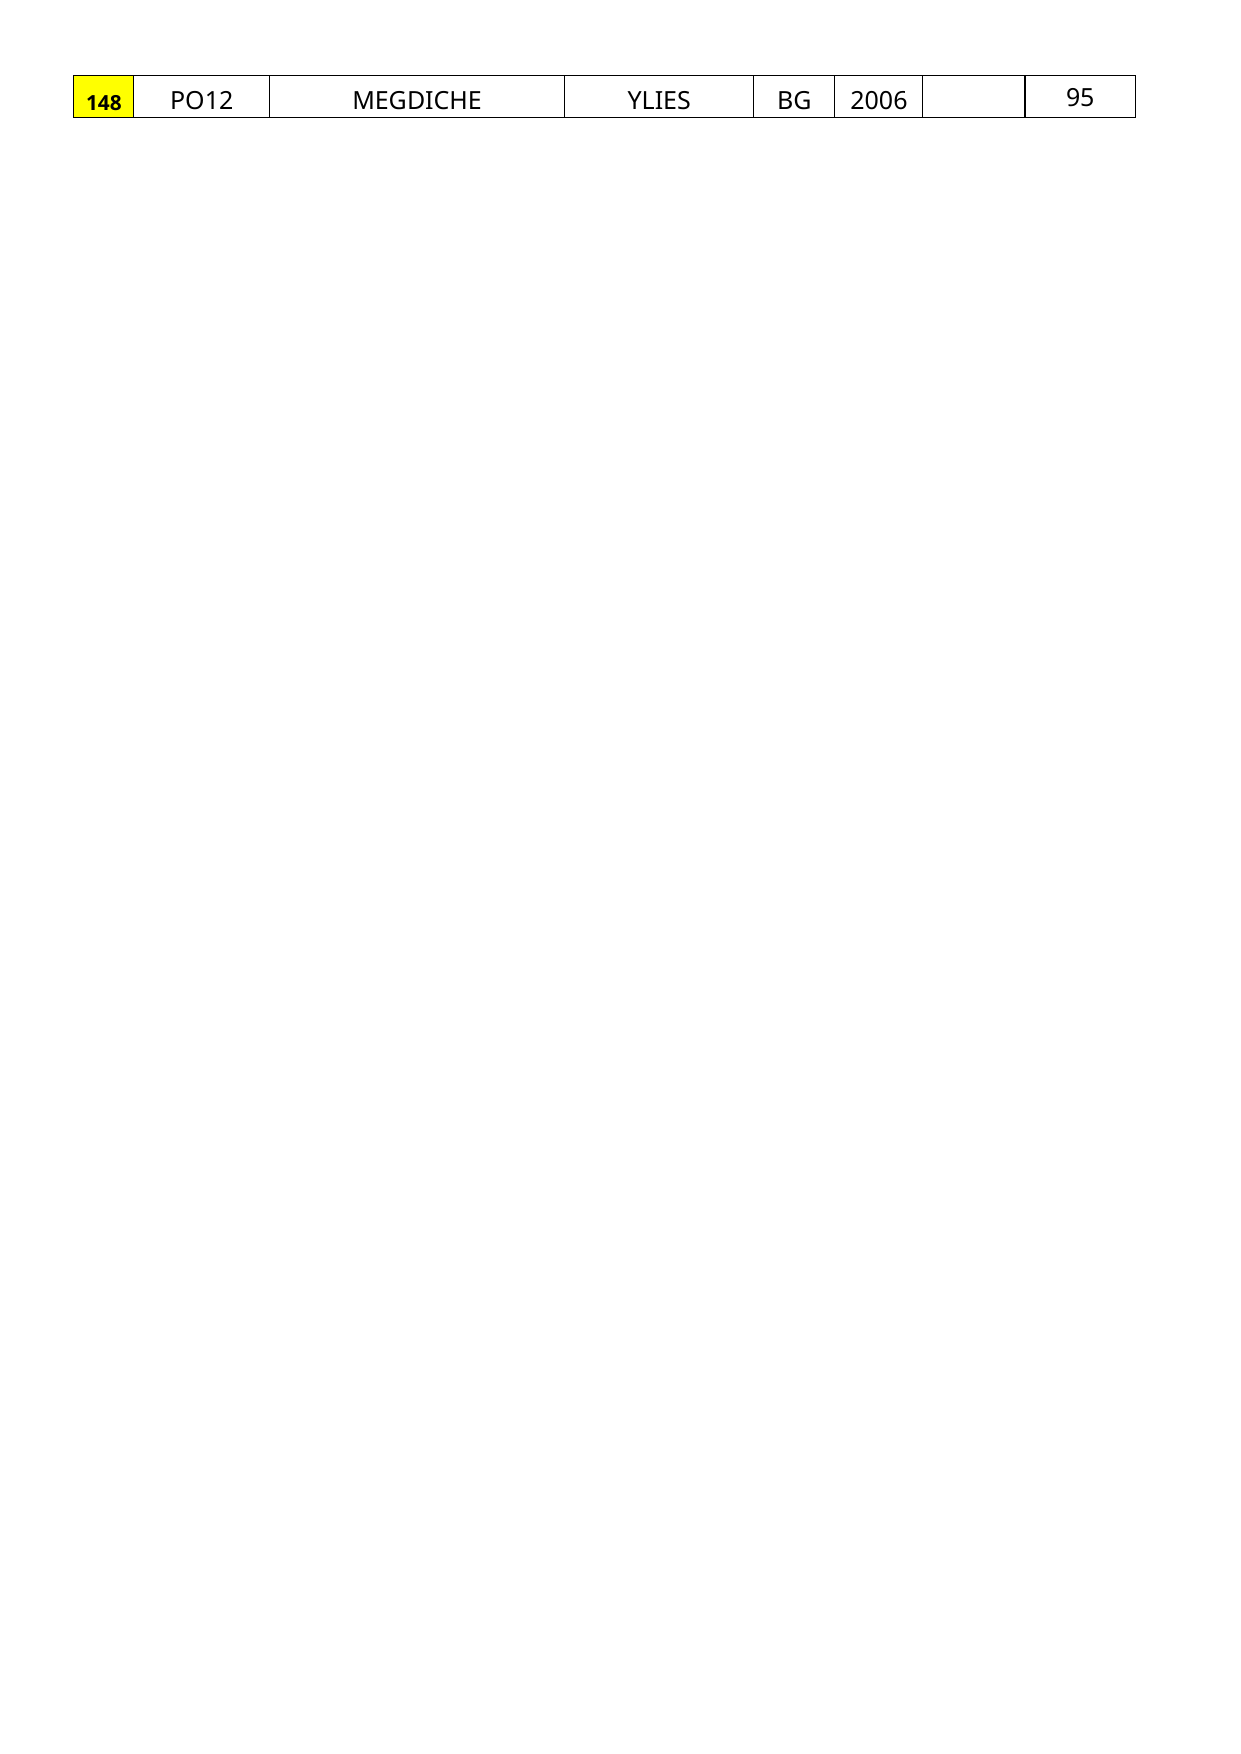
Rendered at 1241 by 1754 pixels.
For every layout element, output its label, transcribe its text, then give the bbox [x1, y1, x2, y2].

table_cell 95 [1026, 76, 1135, 117]
table_cell PO12 [134, 76, 269, 117]
table_cell MEGDICHE [270, 76, 564, 117]
table_cell BG [754, 76, 834, 117]
table_cell 148 [74, 76, 133, 117]
table_cell 2006 [835, 76, 922, 117]
table_cell YLIES [565, 76, 753, 117]
table_cell [923, 76, 1024, 117]
